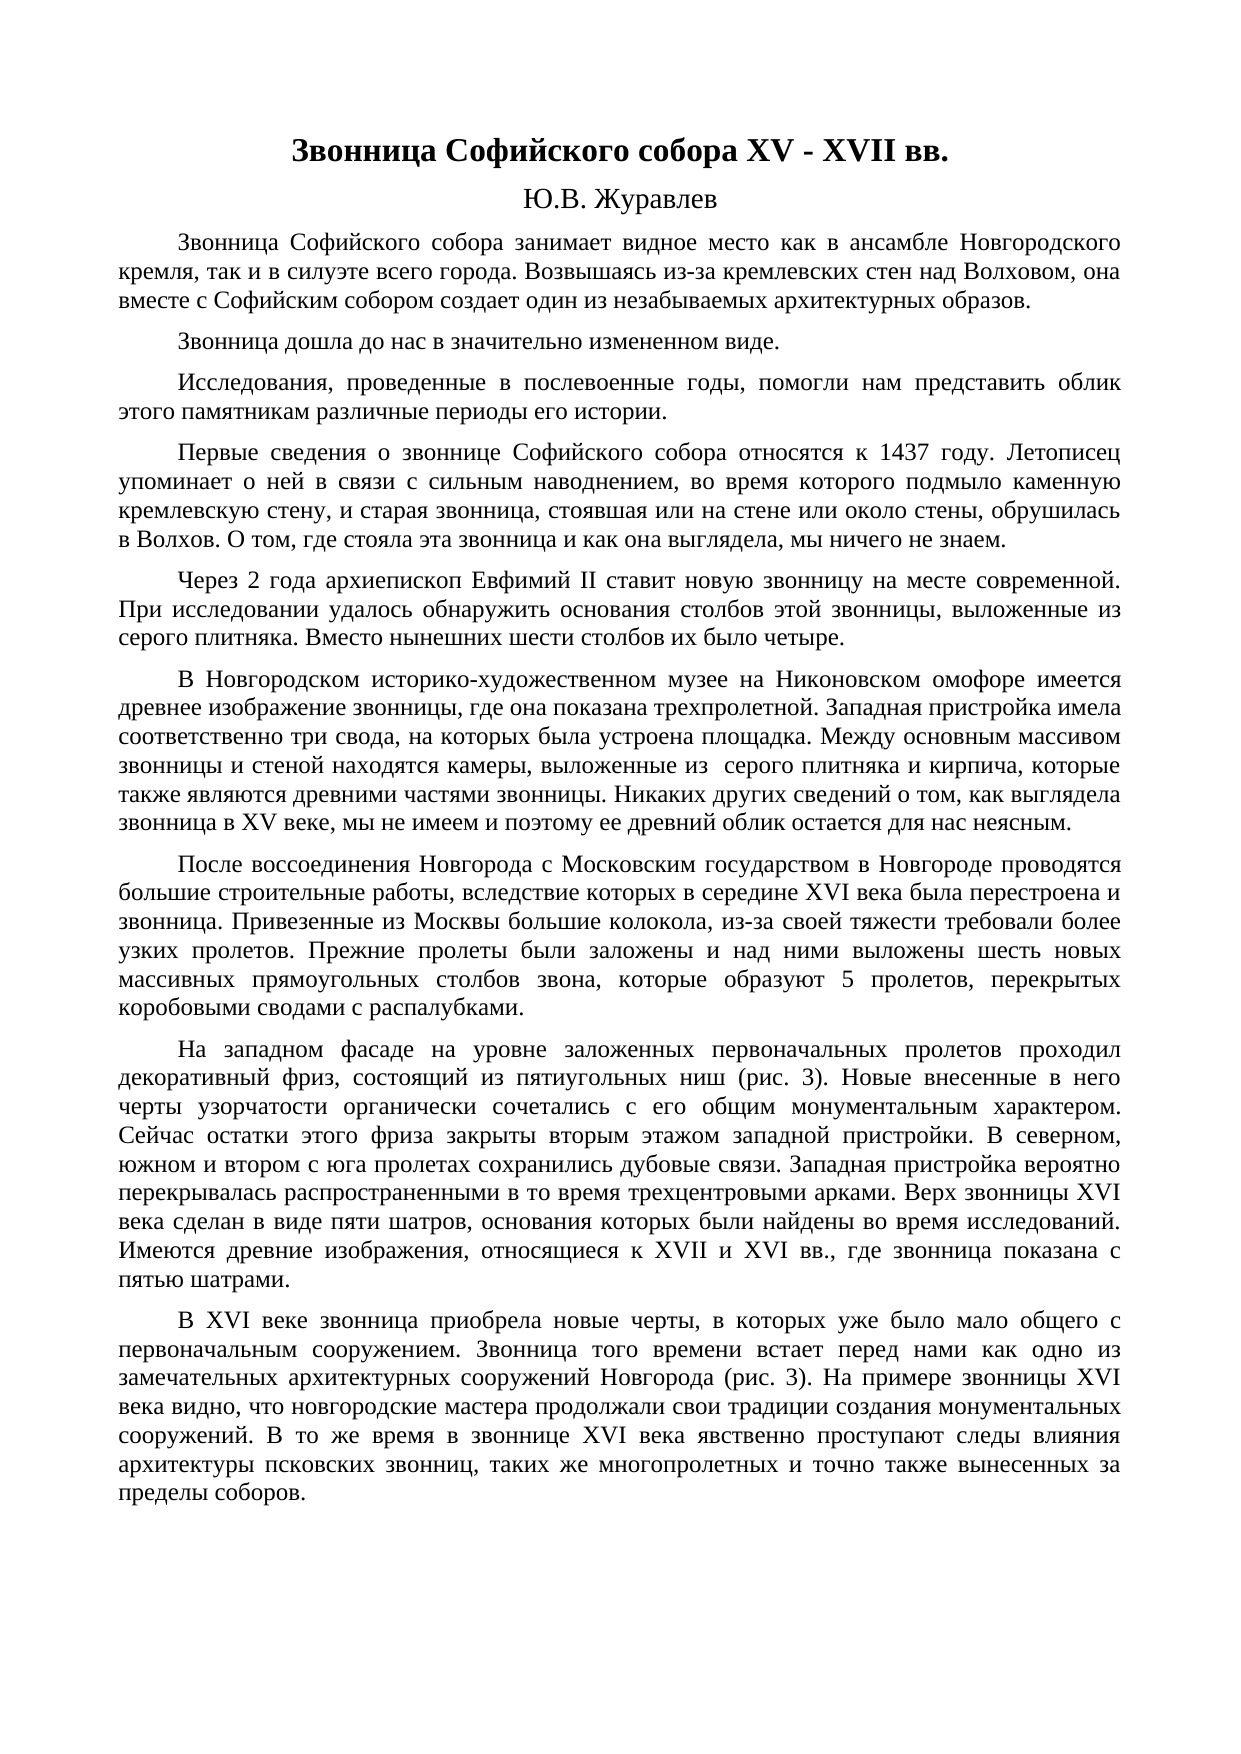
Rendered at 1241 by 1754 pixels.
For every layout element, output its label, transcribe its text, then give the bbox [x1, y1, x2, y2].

text Первые сведения о звоннице Софийского собора относятся к 1437 году. Летописец упоминает о ней в связи с сильным наводнением, во время которого подмыло каменную кремлевскую стену, и старая звонница, стоявшая или на стене или около стены, обрушилась в Волхов. О том, где стояла эта звонница и как она выглядела, мы ничего не знаем. [118, 437, 1122, 552]
text Исследования, проведенные в послевоенные годы, помогли нам представить облик этого памятникам различные периоды его истории. [118, 367, 1122, 425]
text На западном фасаде на уровне заложенных первоначальных пролетов проходил декоративный фриз, состоящий из пятиугольных ниш (рис. 3). Новые внесенные в него черты узорчатости органически сочетались с его общим монументальным характером. Сейчас остатки этого фриза закрыты вторым этажом западной пристройки. В северном, южном и втором с юга пролетах сохранились дубовые связи. Западная пристройка вероятно перекрывалась распространенными в то время трехцентровыми арками. Верх звонницы XVI века сделан в виде пяти шатров, основания которых были найдены во время исследований. Имеются древние изображения, относящиеся к XVII и XVI вв., где звонница показана с пятью шатрами. [118, 1034, 1122, 1292]
text Ю.В. Журавлев [118, 181, 1122, 215]
text Через 2 года архиепископ Евфимий II ставит новую звонницу на месте современной. При исследовании удалось обнаружить основания столбов этой звонницы, выложенные из серого плитняка. Вместо нынешних шести столбов их было четыре. [118, 565, 1122, 651]
text Звонница Софийского собора XV - XVII вв. [118, 131, 1122, 169]
text В XVI веке звонница приобрела новые черты, в которых уже было мало общего с первоначальным сооружением. Звонница того времени встает перед нами как одно из замечательных архитектурных сооружений Новгорода (рис. 3). На примере звонницы XVI века видно, что новгородские мастера продолжали свои традиции создания монументальных сооружений. В то же время в звоннице XVI века явственно проступают следы влияния архитектуры псковских звонниц, таких же многопролетных и точно также вынесенных за пределы соборов. [118, 1305, 1122, 1506]
text В Новгородском историко-художественном музее на Никоновском омофоре имеется древнее изображение звонницы, где она показана трехпролетной. Западная пристройка имела соответственно три свода, на которых была устроена площадка. Между основным массивом звонницы и стеной находятся камеры, выложенные из серого плитняка и кирпича, которые также являются древними частями звонницы. Никаких других сведений о том, как выглядела звонница в XV веке, мы не имеем и поэтому ее древний облик остается для нас неясным. [118, 664, 1122, 836]
text Звонница Софийского собора занимает видное место как в ансамбле Новгородского кремля, так и в силуэте всего города. Возвышаясь из-за кремлевских стен над Волховом, она вместе с Софийским собором создает один из незабываемых архитектурных образов. [118, 227, 1122, 314]
text После воссоединения Новгорода с Московским государством в Новгороде проводятся большие строительные работы, вследствие которых в середине XVI века была перестроена и звонница. Привезенные из Москвы большие колокола, из-за своей тяжести требовали более узких пролетов. Прежние пролеты были заложены и над ними выложены шесть новых массивных прямоугольных столбов звона, которые образуют 5 пролетов, перекрытых коробовыми сводами с распалубками. [118, 849, 1122, 1021]
text Звонница дошла до нас в значительно измененном виде. [118, 326, 1122, 355]
